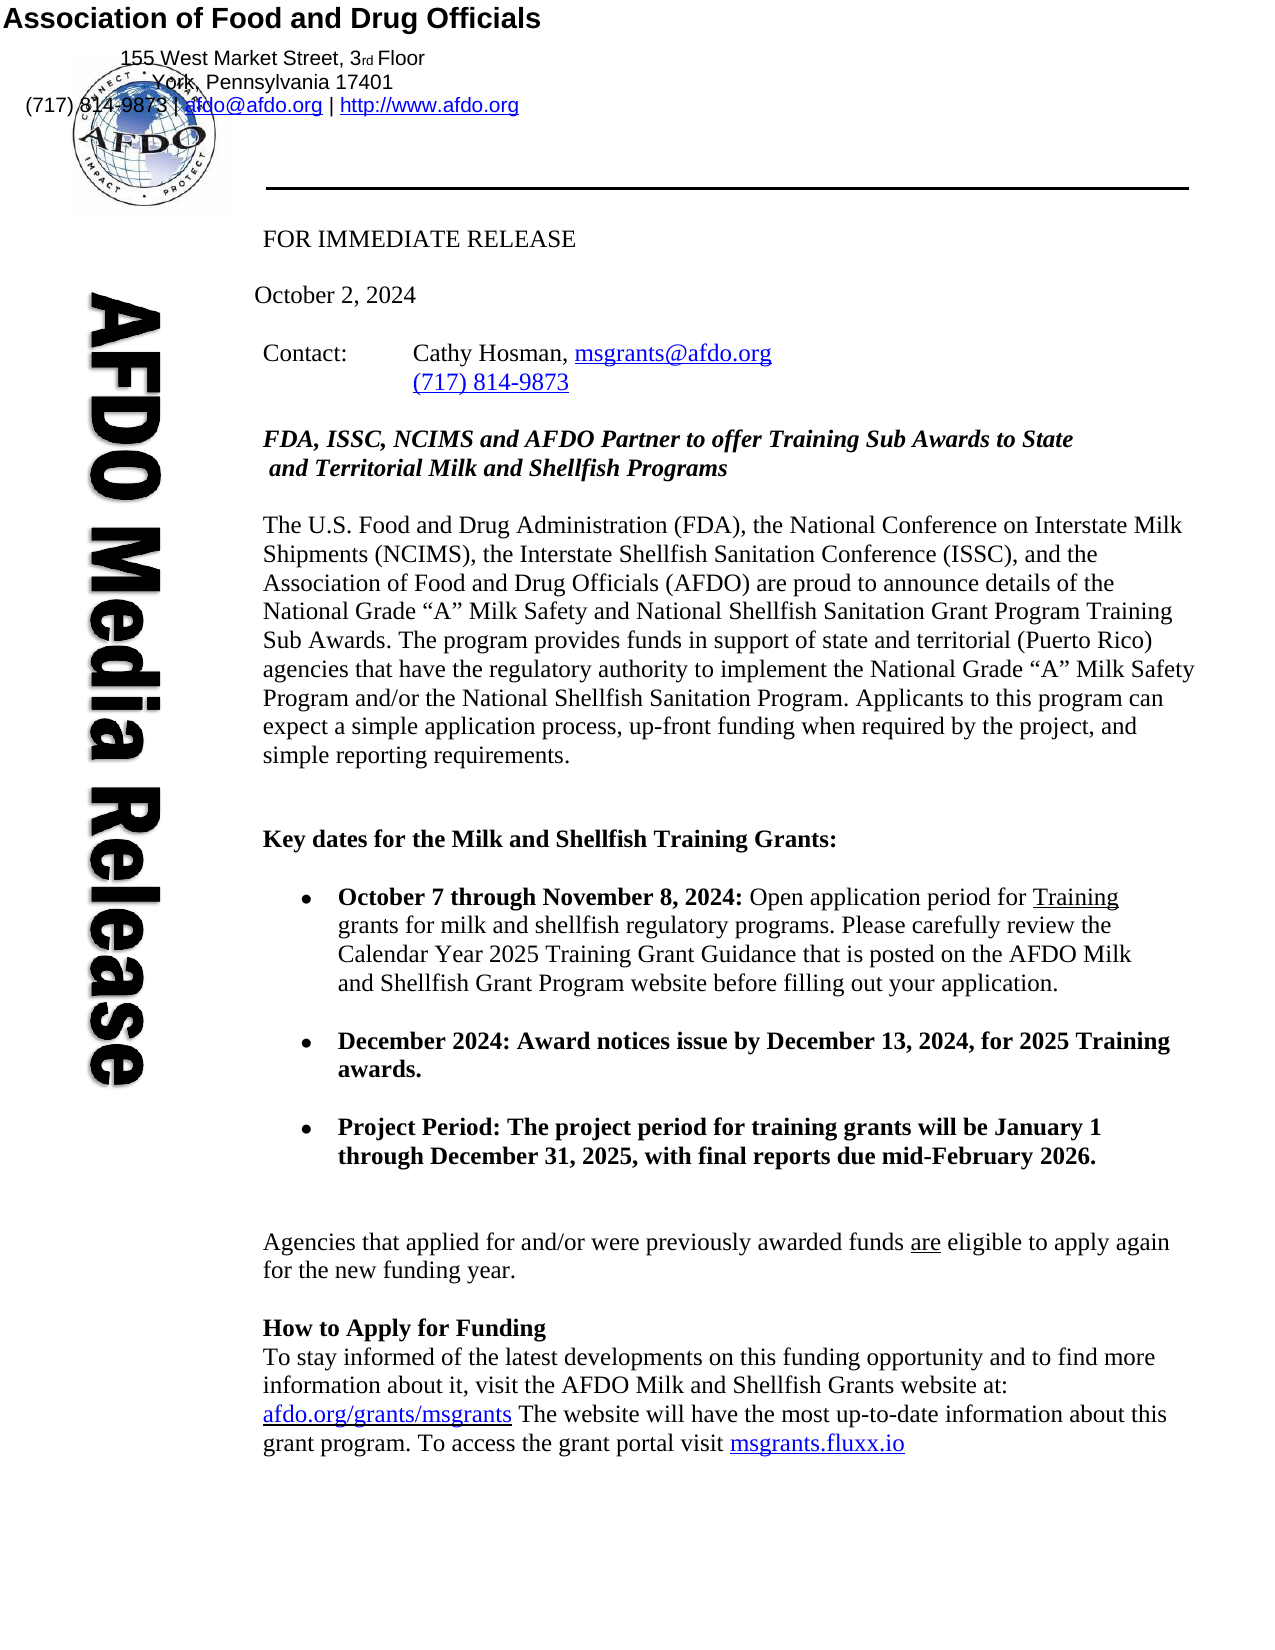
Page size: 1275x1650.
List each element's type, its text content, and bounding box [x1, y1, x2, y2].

text Contact: Cathy Hosman, msgrants@afdo.org (717) 814-9873 [263, 338, 778, 395]
subtitle Key dates for the Milk and Shellfish Training Grants: [263, 824, 1210, 853]
subtitle How to Apply for Funding [263, 1313, 1210, 1341]
picture [171, 52, 177, 62]
picture [218, 52, 225, 62]
list October 7 through November 8, 2024: Open application period for Training grants for milk and shellfish regulatory programs. Please carefully review the Calendar Year 2025 Training Grant Guidance that is posted on the AFDO Milk and Shellfish Grant Program website before filling out your application. [300, 882, 1166, 997]
list Project Period: The project period for training grants will be January 1 through December 31, 2025, with final reports due mid-February 2026. [300, 1112, 1188, 1169]
subtitle December 2024: Award notices issue by December 13, 2024, for 2025 Training awards. [300, 1026, 1210, 1083]
picture [84, 290, 163, 1091]
text The U.S. Food and Drug Administration (FDA), the National Conference on Interstate Milk Shipments (NCIMS), the Interstate Shellfish Sanitation Conference (ISSC), and the Association of Food and Drug Officials (AFDO) are proud to announce details of the National Grade “A” Milk Safety and National Shellfish Sanitation Grant Program Training Sub Awards. The program provides funds in support of state and territorial (Puerto Rico) agencies that have the regulatory authority to implement the National Grade “A” Milk Safety Program and/or the National Shellfish Sanitation Program. Applicants to this program can expect a simple application process, up-front funding when required by the project, and simple reporting requirements. [263, 510, 1198, 769]
text FDA, ISSC, NCIMS and AFDO Partner to offer Training Sub Awards to State and Territorial Milk and Shellfish Programs [263, 424, 1098, 482]
text FOR IMMEDIATE RELEASE [263, 224, 1210, 253]
text To stay informed of the latest developments on this funding opportunity and to find more information about it, visit the AFDO Milk and Shellfish Grants website at: afdo.org/grants/msgrants The website will have the most up-to-date information about this grant program. To access the grant portal visit msgrants.fluxx.io [263, 1342, 1210, 1457]
picture [68, 52, 229, 220]
text Agencies that applied for and/or were previously awarded funds are eligible to apply again for the new funding year. [263, 1227, 1172, 1284]
text October 2, 2024 [254, 281, 1210, 309]
picture [163, 52, 168, 63]
